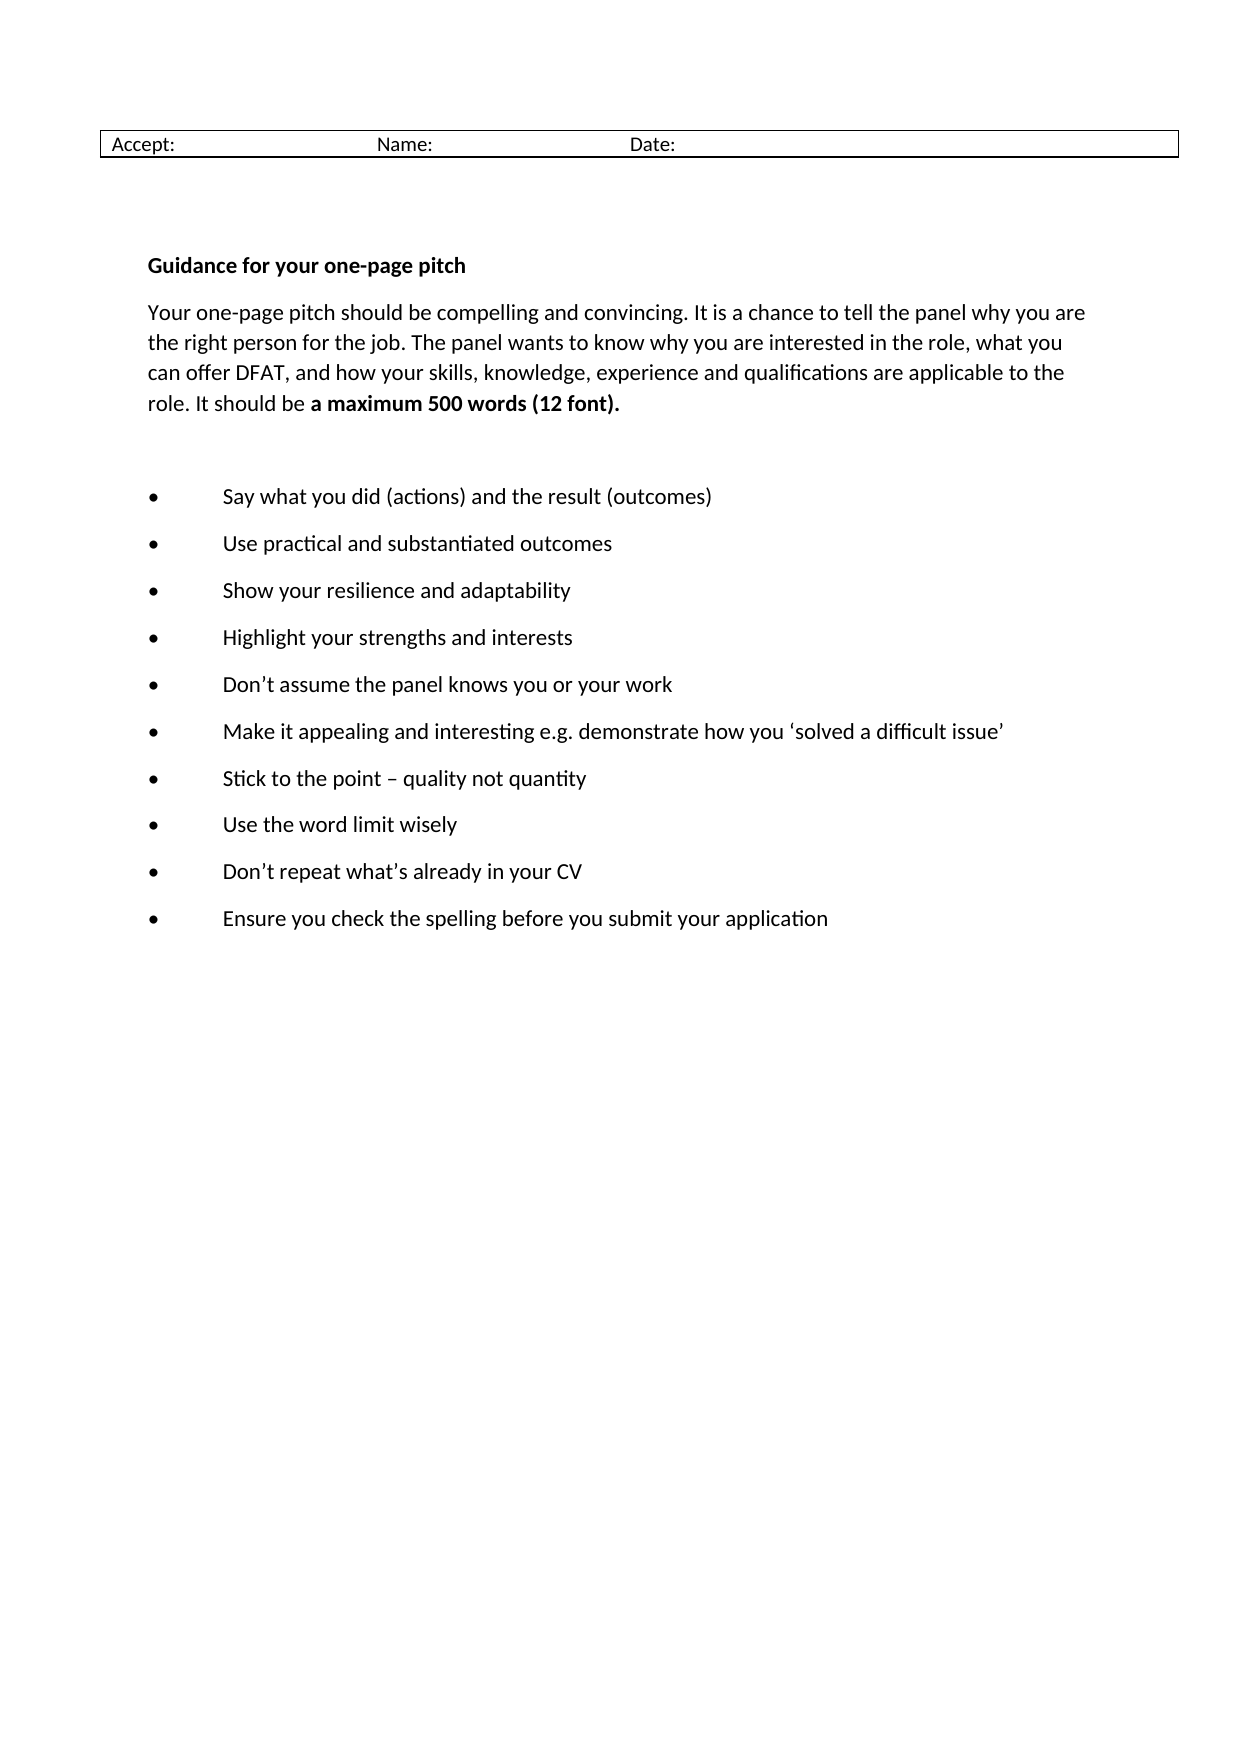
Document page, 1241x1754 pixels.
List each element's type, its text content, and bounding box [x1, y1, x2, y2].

text • Don’t repeat what’s already in your CV [148, 857, 1092, 885]
text • Ensure you check the spelling before you submit your application [148, 904, 1092, 932]
text • Say what you did (actions) and the result (outcomes) [148, 482, 1092, 510]
text • Use practical and substantiated outcomes [148, 529, 1092, 557]
text • Show your resilience and adaptability [148, 576, 1092, 604]
text Guidance for your one-page pitch [148, 251, 1092, 279]
text Your one-page pitch should be compelling and convincing. It is a chance to tell the panel why you are the right person for the job. The panel wants to know why you are interested in the role, what you can offer DFAT, and how your skills, knowledge, experience and qualifications are applicable to the role. It should be a maximum 500 words (12 font). [148, 298, 1092, 417]
text • Make it appealing and interesting e.g. demonstrate how you ‘solved a difficult issue’ [148, 717, 1092, 745]
text • Use the word limit wisely [148, 811, 1092, 838]
text • Don’t assume the panel knows you or your work [148, 670, 1092, 698]
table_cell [101, 131, 1178, 156]
text • Highlight your strengths and interests [148, 623, 1092, 651]
text • Stick to the point – quality not quantity [148, 764, 1092, 792]
